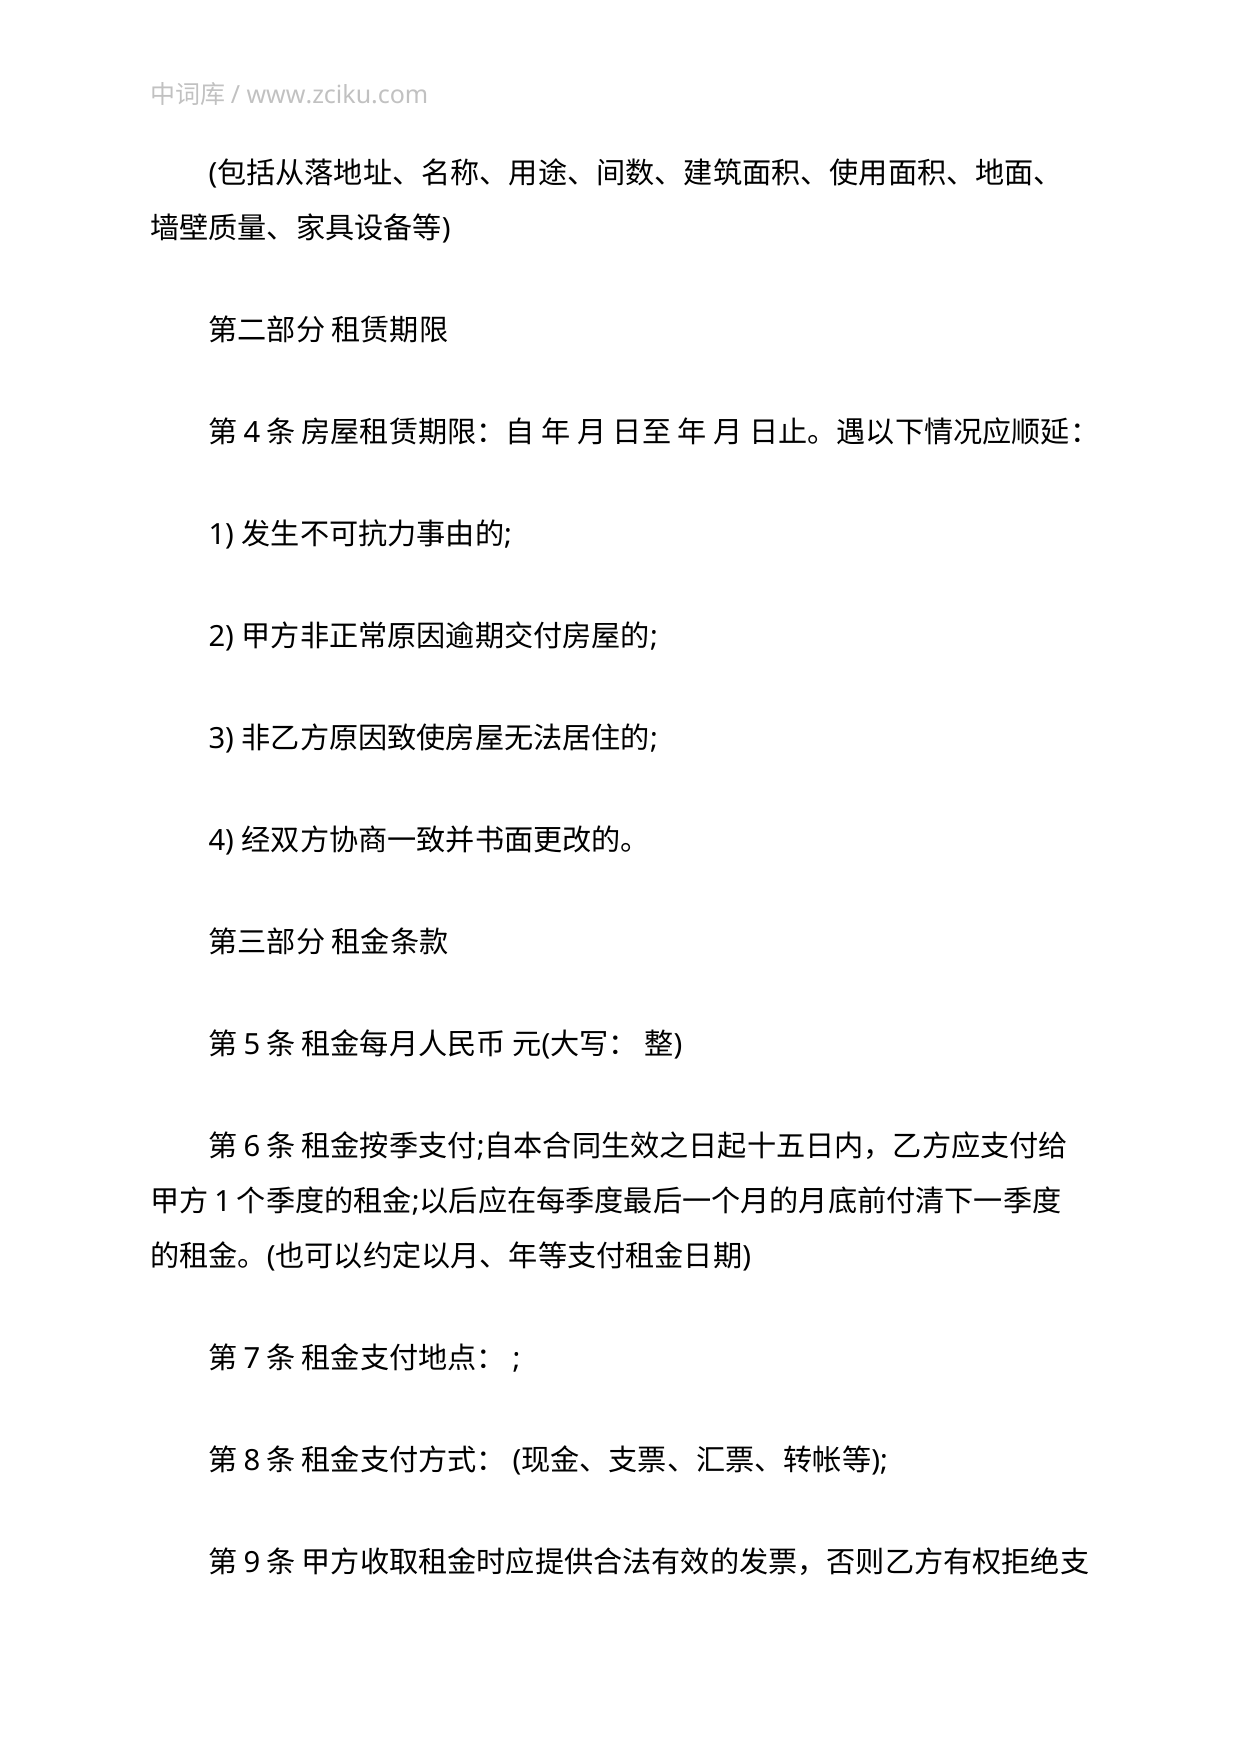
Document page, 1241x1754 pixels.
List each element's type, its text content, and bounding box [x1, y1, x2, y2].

text 第8条 租金支付方式： (现金、支票、汇票、转帐等); [150, 1436, 1090, 1479]
text 第7条 租金支付地点： ; [150, 1334, 1090, 1377]
text 3) 非乙方原因致使房屋无法居住的; [150, 715, 1090, 757]
text 第6条 租金按季支付;自本合同生效之日起十五日内，乙方应支付给甲方1个季度的租金;以后应在每季度最后一个月的月底前付清下一季度的租金。(也可以约定以月、年等支付租金日期) [150, 1122, 1090, 1275]
text 4) 经双方协商一致并书面更改的。 [150, 817, 1090, 859]
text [150, 1538, 1090, 1581]
text 第二部分 租赁期限 [150, 307, 1090, 349]
text 第三部分 租金条款 [150, 919, 1090, 961]
text 1) 发生不可抗力事由的; [150, 511, 1090, 553]
text 第5条 租金每月人民币 元(大写： 整) [150, 1020, 1090, 1063]
text (包括从落地址、名称、用途、间数、建筑面积、使用面积、地面、墙壁质量、家具设备等) [150, 150, 1090, 247]
text 第4条 房屋租赁期限：自 年 月 日至 年 月 日止。遇以下情况应顺延： [150, 409, 1090, 451]
text 2) 甲方非正常原因逾期交付房屋的; [150, 613, 1090, 655]
